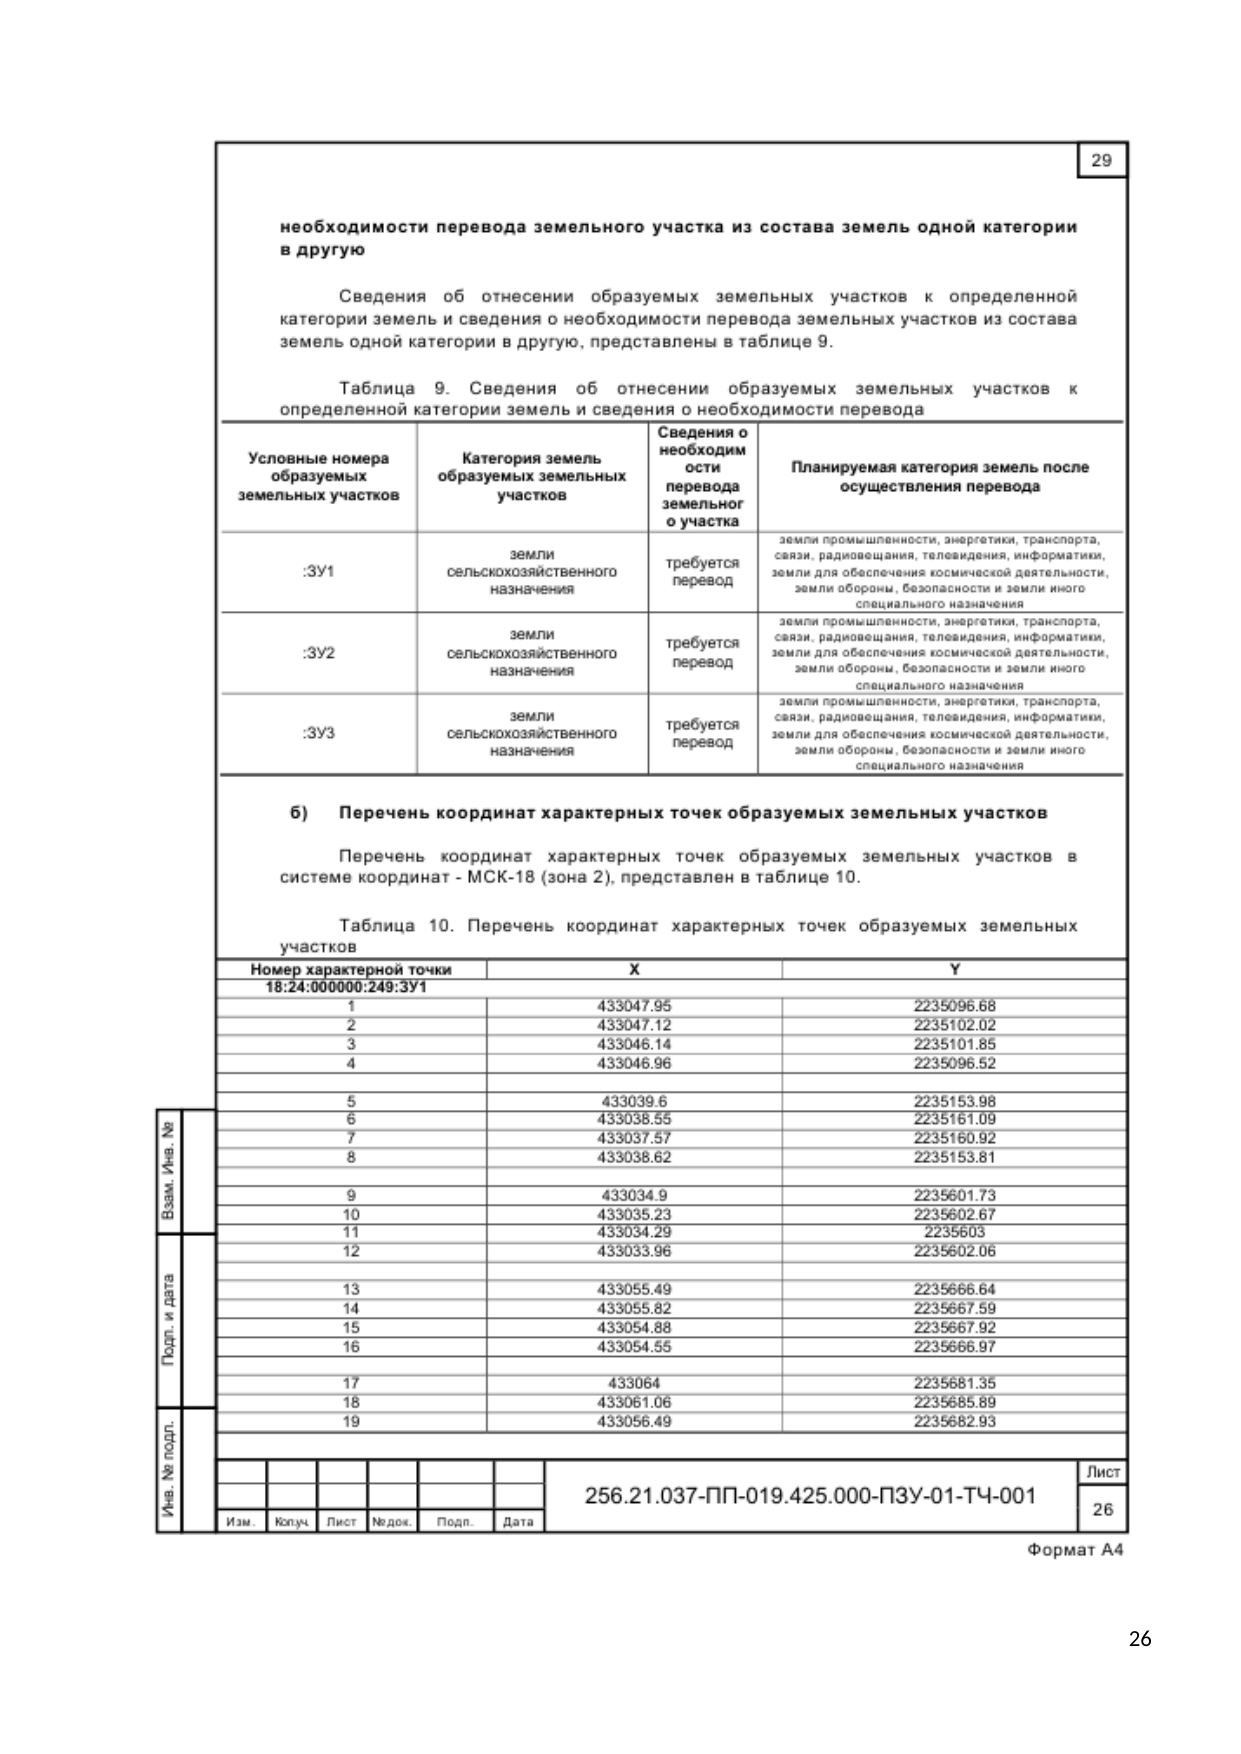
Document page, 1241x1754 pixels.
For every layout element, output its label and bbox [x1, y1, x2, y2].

picture [118, 118, 1152, 1582]
